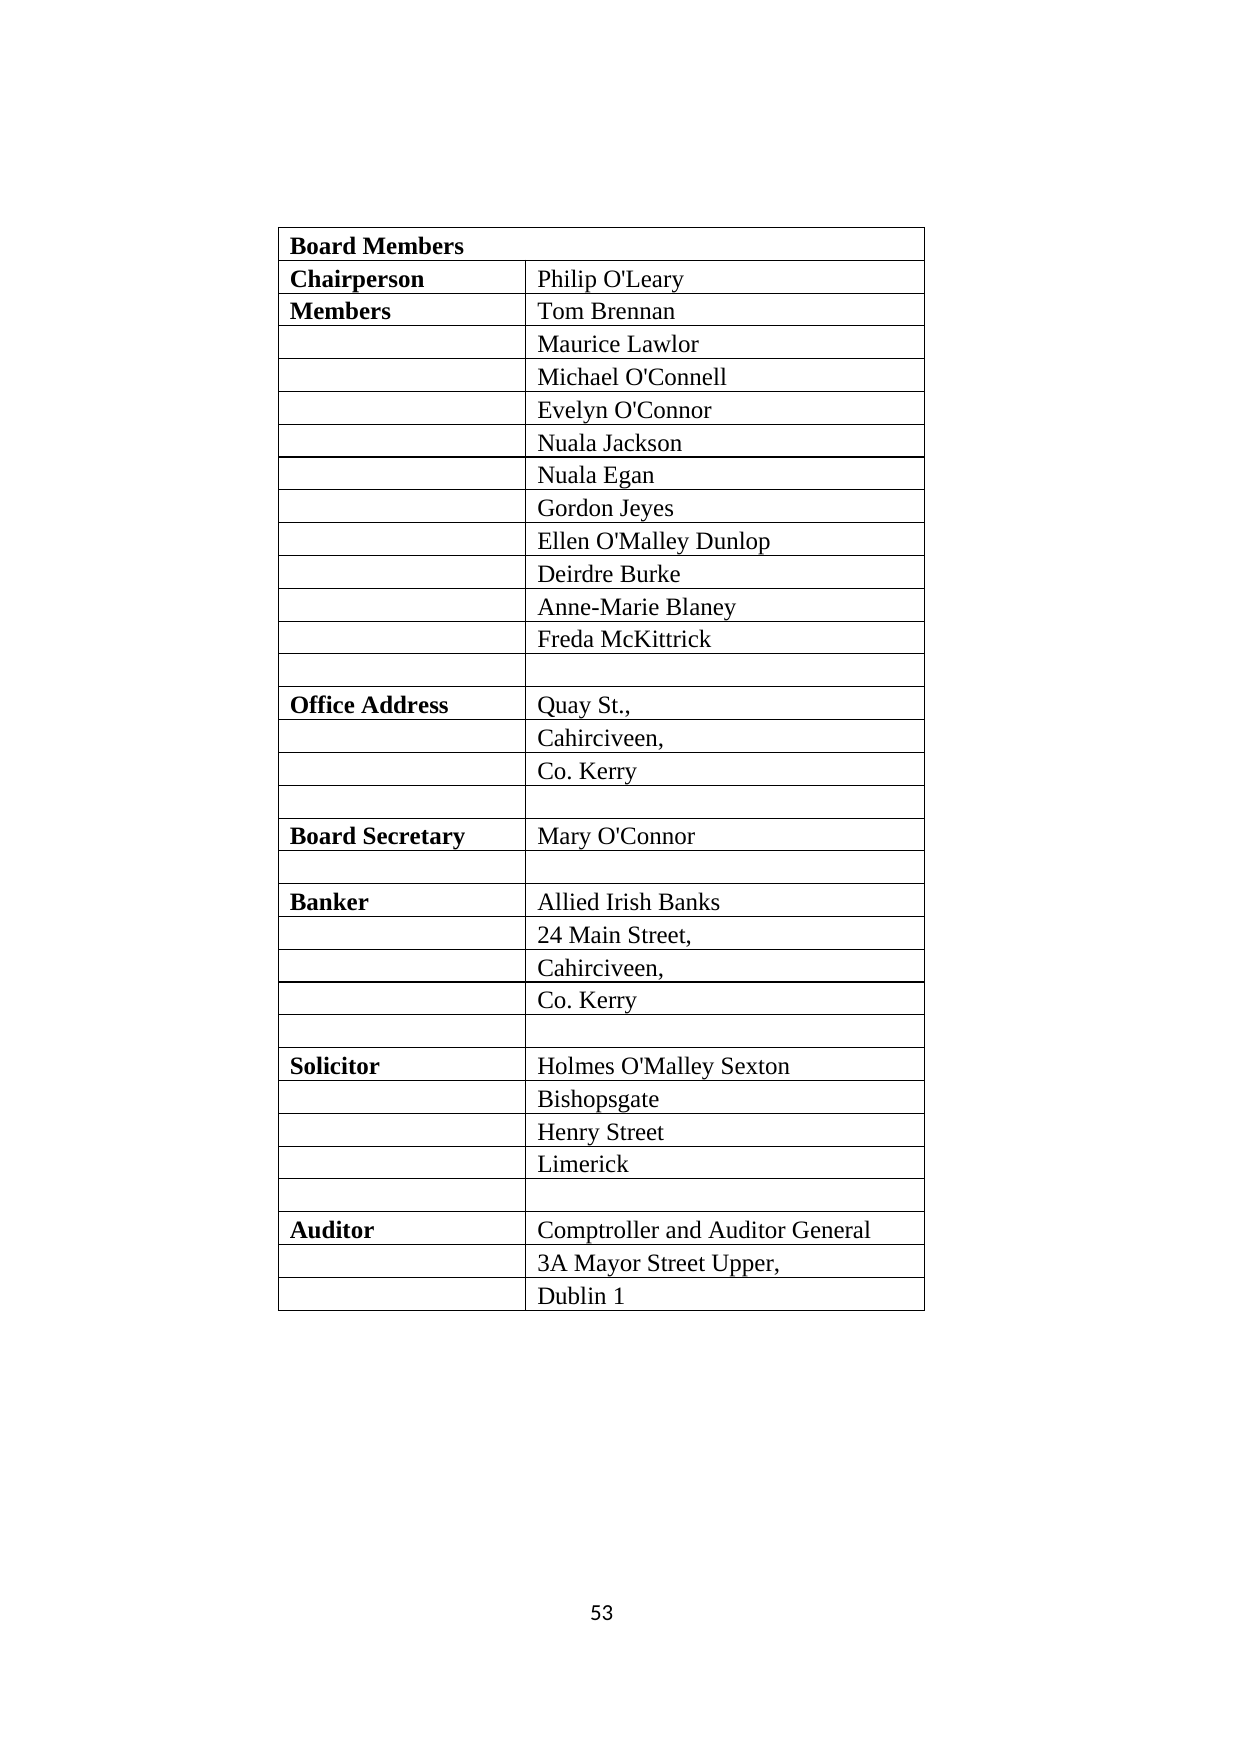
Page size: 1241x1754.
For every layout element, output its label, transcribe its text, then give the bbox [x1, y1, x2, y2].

table_cell [279, 720, 525, 752]
table_cell Chairperson [279, 261, 525, 292]
table_cell [279, 950, 525, 981]
table_cell [279, 392, 525, 424]
table_cell Michael O'Connell [526, 359, 924, 391]
table_cell Co. Kerry [526, 983, 924, 1014]
table_cell [279, 556, 525, 588]
table_cell [279, 1081, 525, 1113]
table_cell Solicitor [279, 1048, 525, 1080]
table_cell Maurice Lawlor [526, 326, 924, 358]
table_cell Deirdre Burke [526, 556, 924, 588]
table_cell [279, 326, 525, 358]
table_cell Tom Brennan [526, 294, 924, 325]
table_cell Holmes O'Malley Sexton [526, 1048, 924, 1080]
table_cell [279, 786, 525, 817]
table_cell Evelyn O'Connor [526, 392, 924, 424]
table_cell [279, 359, 525, 391]
table_cell Limerick [526, 1147, 924, 1178]
table_cell [279, 851, 525, 883]
table_cell Office Address [279, 687, 525, 719]
table_cell [279, 1278, 525, 1309]
table_cell Quay St., [526, 687, 924, 719]
table_cell [279, 589, 525, 621]
table_cell Auditor [279, 1212, 525, 1244]
table_cell Members [279, 294, 525, 325]
table_cell [526, 1179, 924, 1211]
table_cell 24 Main Street, [526, 917, 924, 949]
table_cell Comptroller and Auditor General [526, 1212, 924, 1244]
table_cell Board Secretary [279, 819, 525, 850]
table_cell Gordon Jeyes [526, 490, 924, 522]
table_cell Henry Street [526, 1114, 924, 1146]
table_cell Cahirciveen, [526, 720, 924, 752]
table_cell [279, 1245, 525, 1277]
table_cell 3A Mayor Street Upper, [526, 1245, 924, 1277]
table_cell Banker [279, 884, 525, 916]
table_cell [526, 786, 924, 817]
table_cell [279, 917, 525, 949]
table_cell [279, 523, 525, 555]
table_cell Nuala Jackson [526, 425, 924, 456]
table_cell [279, 622, 525, 653]
table_cell [279, 654, 525, 686]
table_cell Mary O'Connor [526, 819, 924, 850]
table_cell Anne-Marie Blaney [526, 589, 924, 621]
table_cell Allied Irish Banks [526, 884, 924, 916]
table_cell [526, 654, 924, 686]
table_cell [279, 1147, 525, 1178]
table_cell Ellen O'Malley Dunlop [526, 523, 924, 555]
table_cell Co. Kerry [526, 753, 924, 784]
table_cell Bishopsgate [526, 1081, 924, 1113]
table_cell [279, 1015, 525, 1047]
table_cell [279, 753, 525, 784]
table_cell Dublin 1 [526, 1278, 924, 1309]
table_cell [279, 490, 525, 522]
table_cell Freda McKittrick [526, 622, 924, 653]
table_cell [526, 1015, 924, 1047]
table_cell [279, 1179, 525, 1211]
table_header Board Members [279, 228, 924, 259]
table_cell Cahirciveen, [526, 950, 924, 981]
table_cell [279, 983, 525, 1014]
table_cell [526, 851, 924, 883]
table_cell [279, 1114, 525, 1146]
table_cell [279, 425, 525, 456]
table_cell Nuala Egan [526, 458, 924, 489]
table_cell Philip O'Leary [526, 261, 924, 292]
table_cell [279, 458, 525, 489]
